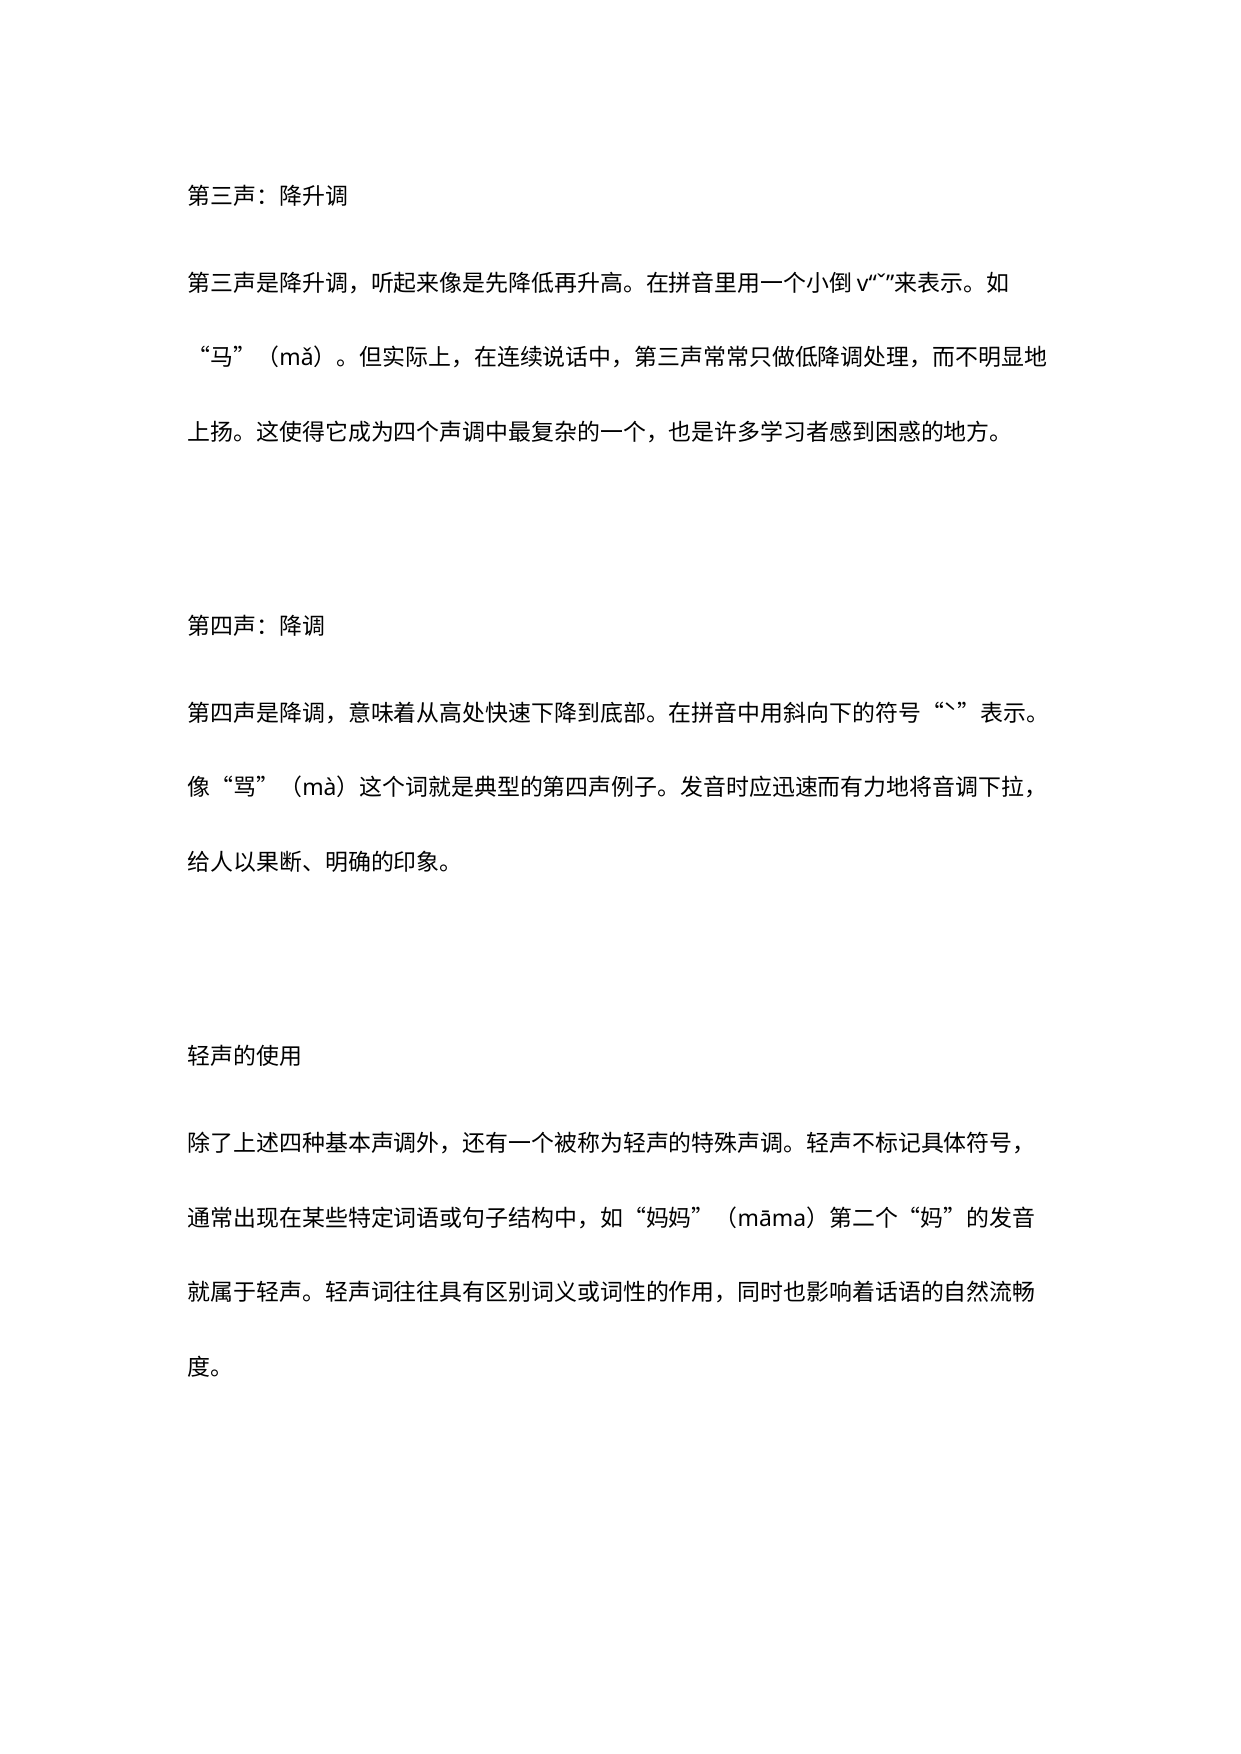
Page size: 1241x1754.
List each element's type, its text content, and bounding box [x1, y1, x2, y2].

text 第三声是降升调，听起来像是先降低再升高。在拼音里用一个小倒v“ˇ”来表示。如“马”（mǎ）。但实际上，在连续说话中，第三声常常只做低降调处理，而不明显地上扬。这使得它成为四个声调中最复杂的一个，也是许多学习者感到困惑的地方。 [187, 248, 1053, 463]
text 第四声：降调 [187, 592, 1053, 657]
text 除了上述四种基本声调外，还有一个被称为轻声的特殊声调。轻声不标记具体符号，通常出现在某些特定词语或句子结构中，如“妈妈”（māma）第二个“妈”的发音就属于轻声。轻声词往往具有区别词义或词性的作用，同时也影响着话语的自然流畅度。 [187, 1109, 1053, 1398]
text 第三声：降升调 [187, 162, 1053, 227]
text 轻声的使用 [187, 1022, 1053, 1087]
text 第四声是降调，意味着从高处快速下降到底部。在拼音中用斜向下的符号“ˋ”表示。像“骂”（mà）这个词就是典型的第四声例子。发音时应迅速而有力地将音调下拉，给人以果断、明确的印象。 [187, 679, 1053, 893]
